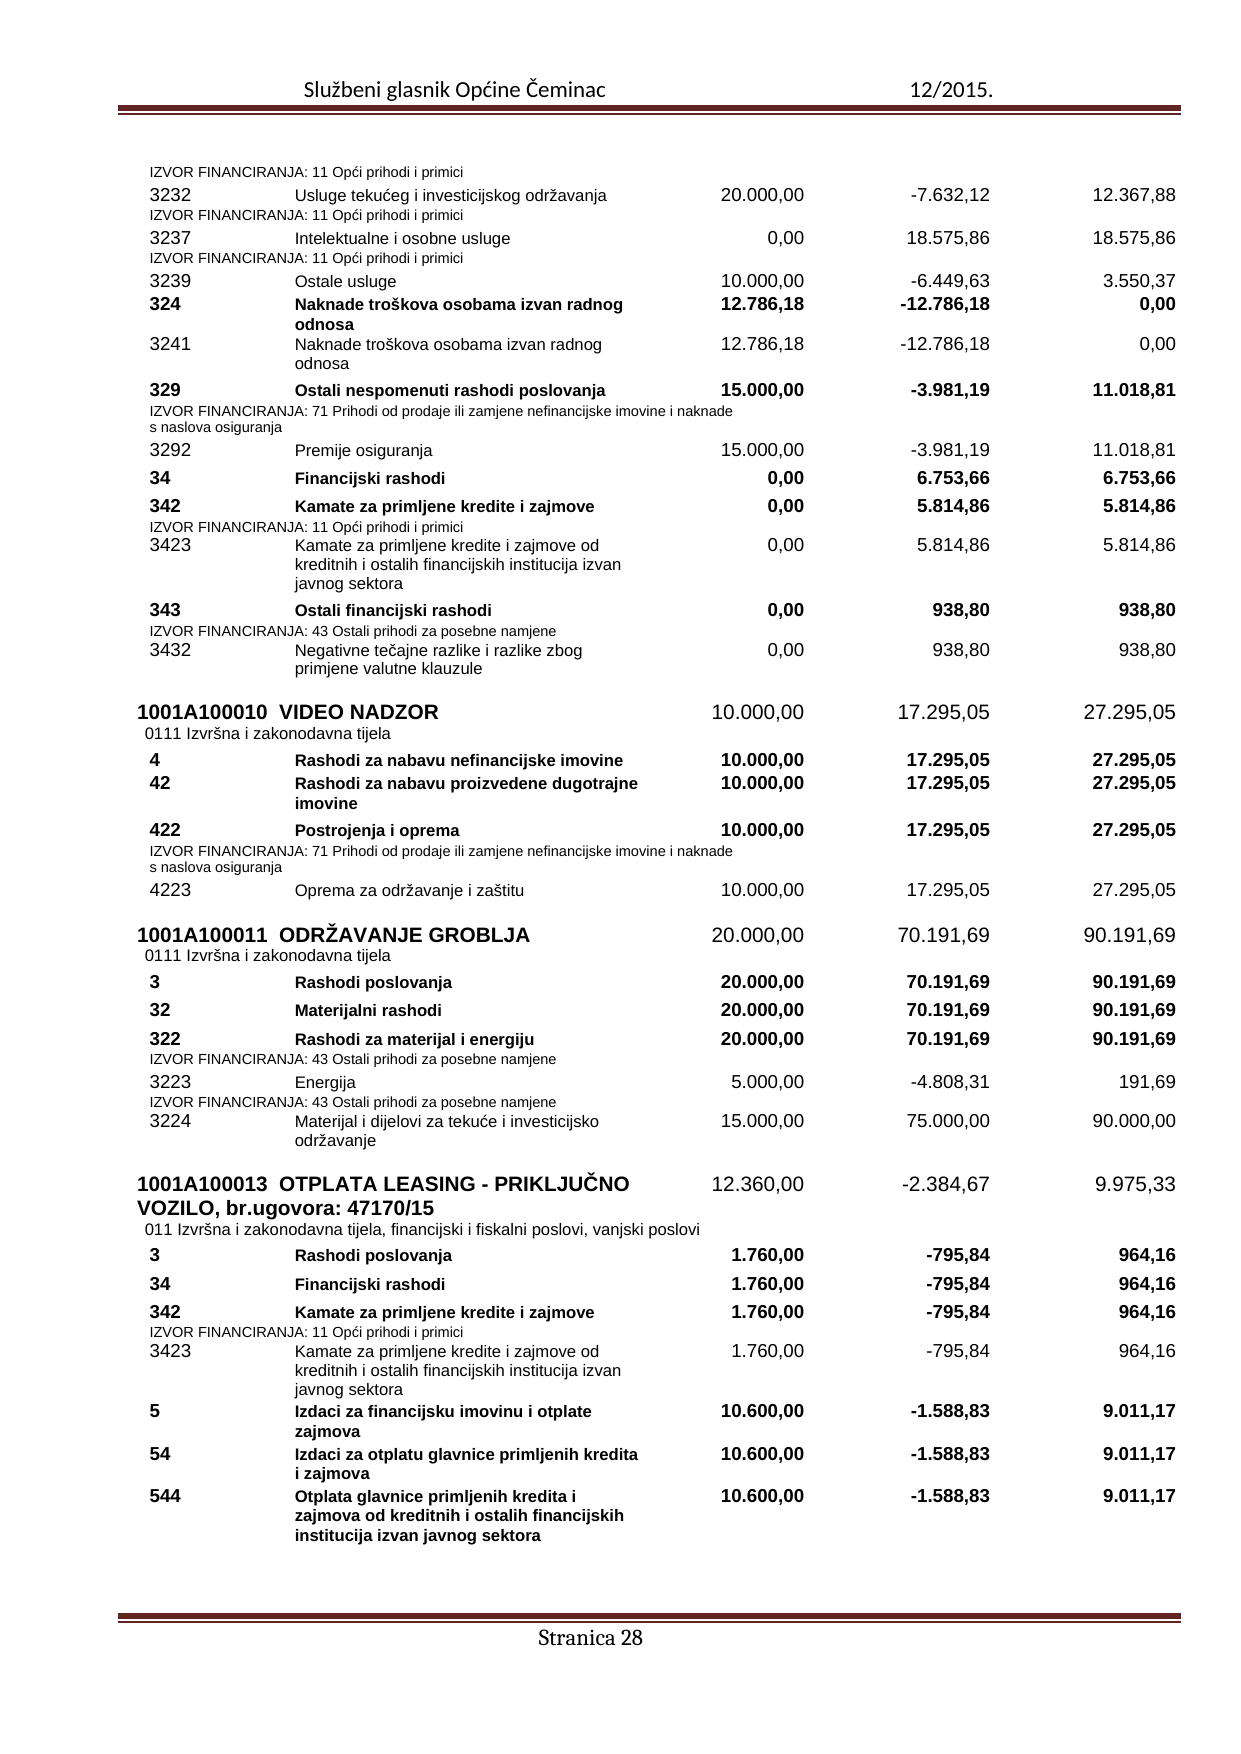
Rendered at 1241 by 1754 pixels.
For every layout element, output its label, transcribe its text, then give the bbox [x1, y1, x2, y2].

text 42 Rashodi za nabavu proizvedene dugotrajne 10.000,00 17.295,05 27.295,05 [118, 774, 1181, 794]
text 3223 Energija 5.000,00 -4.808,31 191,69 [118, 1070, 1181, 1093]
text 32 Materijalni rashodi 20.000,00 70.191,69 90.191,69 [118, 997, 1181, 1022]
text odnosa [118, 354, 1181, 373]
text 4 Rashodi za nabavu nefinancijske imovine 10.000,00 17.295,05 27.295,05 [118, 746, 1181, 771]
text 3432 Negativne tečajne razlike i razlike zbog 0,00 938,80 938,80 [118, 641, 1181, 660]
text 3423 Kamate za primljene kredite i zajmove od 1.760,00 -795,84 964,16 [118, 1343, 1181, 1362]
text 3241 Naknade troškova osobama izvan radnog 12.786,18 -12.786,18 0,00 [118, 336, 1181, 354]
text 3232 Usluge tekućeg i investicijskog održavanja 20.000,00 -7.632,12 12.367,88 [118, 182, 1181, 206]
text IZVOR FINANCIRANJA: 11 Opći prihodi i primici [118, 519, 1181, 535]
text s naslova osiguranja [118, 419, 1181, 436]
text zajmova [118, 1422, 1181, 1441]
text 1001A100013 OTPLATA LEASING - PRIKLJUČNO 12.360,00 -2.384,67 9.975,33 [118, 1172, 1181, 1196]
text 54 Izdaci za otplatu glavnice primljenih kredita 10.600,00 -1.588,83 9.011,17 [118, 1444, 1181, 1464]
text 322 Rashodi za materijal i energiju 20.000,00 70.191,69 90.191,69 [118, 1025, 1181, 1050]
text institucija izvan javnog sektora [118, 1525, 1181, 1545]
text VOZILO, br.ugovora: 47170/15 [118, 1196, 1181, 1220]
text 3224 Materijal i dijelovi za tekuće i investicijsko 15.000,00 75.000,00 90.000,00 [118, 1113, 1181, 1132]
text 343 Ostali financijski rashodi 0,00 938,80 938,80 [118, 596, 1181, 621]
text odnosa [118, 315, 1181, 334]
text 011 Izvršna i zakonodavna tijela, financijski i fiskalni poslovi, vanjski poslovi [118, 1220, 1181, 1239]
text 324 Naknade troškova osobama izvan radnog 12.786,18 -12.786,18 0,00 [118, 295, 1181, 315]
text 5 Izdaci za financijsku imovinu i otplate 10.600,00 -1.588,83 9.011,17 [118, 1402, 1181, 1422]
text 544 Otplata glavnice primljenih kredita i 10.600,00 -1.588,83 9.011,17 [118, 1486, 1181, 1506]
text 329 Ostali nespomenuti rashodi poslovanja 15.000,00 -3.981,19 11.018,81 [118, 376, 1181, 401]
text 3 Rashodi poslovanja 20.000,00 70.191,69 90.191,69 [118, 969, 1181, 994]
text 1001A100011 ODRŽAVANJE GROBLJA 20.000,00 70.191,69 90.191,69 [118, 923, 1181, 947]
text 3 Rashodi poslovanja 1.760,00 -795,84 964,16 [118, 1242, 1181, 1267]
text 422 Postrojenja i oprema 10.000,00 17.295,05 27.295,05 [118, 816, 1181, 841]
text 3239 Ostale usluge 10.000,00 -6.449,63 3.550,37 [118, 269, 1181, 292]
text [118, 164, 1181, 181]
text IZVOR FINANCIRANJA: 71 Prihodi od prodaje ili zamjene nefinancijske imovine i naknade [118, 843, 1181, 859]
text 3423 Kamate za primljene kredite i zajmove od 0,00 5.814,86 5.814,86 [118, 537, 1181, 556]
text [118, 207, 1181, 224]
text zajmova od kreditnih i ostalih financijskih [118, 1506, 1181, 1525]
text 3237 Intelektualne i osobne usluge 0,00 18.575,86 18.575,86 [118, 226, 1181, 249]
text kreditnih i ostalih financijskih institucija izvan [118, 556, 1181, 574]
text 1001A100010 VIDEO NADZOR 10.000,00 17.295,05 27.295,05 [118, 700, 1181, 724]
text s naslova osiguranja [118, 859, 1181, 876]
text 34 Financijski rashodi 1.760,00 -795,84 964,16 [118, 1270, 1181, 1295]
text javnog sektora [118, 1380, 1181, 1399]
text IZVOR FINANCIRANJA: 11 Opći prihodi i primici [118, 1325, 1181, 1341]
text 4223 Oprema za održavanje i zaštitu 10.000,00 17.295,05 27.295,05 [118, 877, 1181, 901]
text 3292 Premije osiguranja 15.000,00 -3.981,19 11.018,81 [118, 438, 1181, 461]
text IZVOR FINANCIRANJA: 43 Ostali prihodi za posebne namjene [118, 623, 1181, 639]
text imovine [118, 794, 1181, 813]
text i zajmova [118, 1464, 1181, 1483]
text kreditnih i ostalih financijskih institucija izvan [118, 1362, 1181, 1380]
text 0111 Izvršna i zakonodavna tijela [118, 724, 1181, 743]
text IZVOR FINANCIRANJA: 43 Ostali prihodi za posebne namjene [118, 1095, 1181, 1111]
text primjene valutne klauzule [118, 660, 1181, 678]
text IZVOR FINANCIRANJA: 71 Prihodi od prodaje ili zamjene nefinancijske imovine i naknade [118, 403, 1181, 419]
text 342 Kamate za primljene kredite i zajmove 1.760,00 -795,84 964,16 [118, 1298, 1181, 1323]
text IZVOR FINANCIRANJA: 43 Ostali prihodi za posebne namjene [118, 1052, 1181, 1068]
text javnog sektora [118, 574, 1181, 593]
text 0111 Izvršna i zakonodavna tijela [118, 947, 1181, 966]
text 342 Kamate za primljene kredite i zajmove 0,00 5.814,86 5.814,86 [118, 492, 1181, 517]
text održavanje [118, 1132, 1181, 1150]
text IZVOR FINANCIRANJA: 11 Opći prihodi i primici [118, 251, 1181, 267]
text 34 Financijski rashodi 0,00 6.753,66 6.753,66 [118, 464, 1181, 489]
